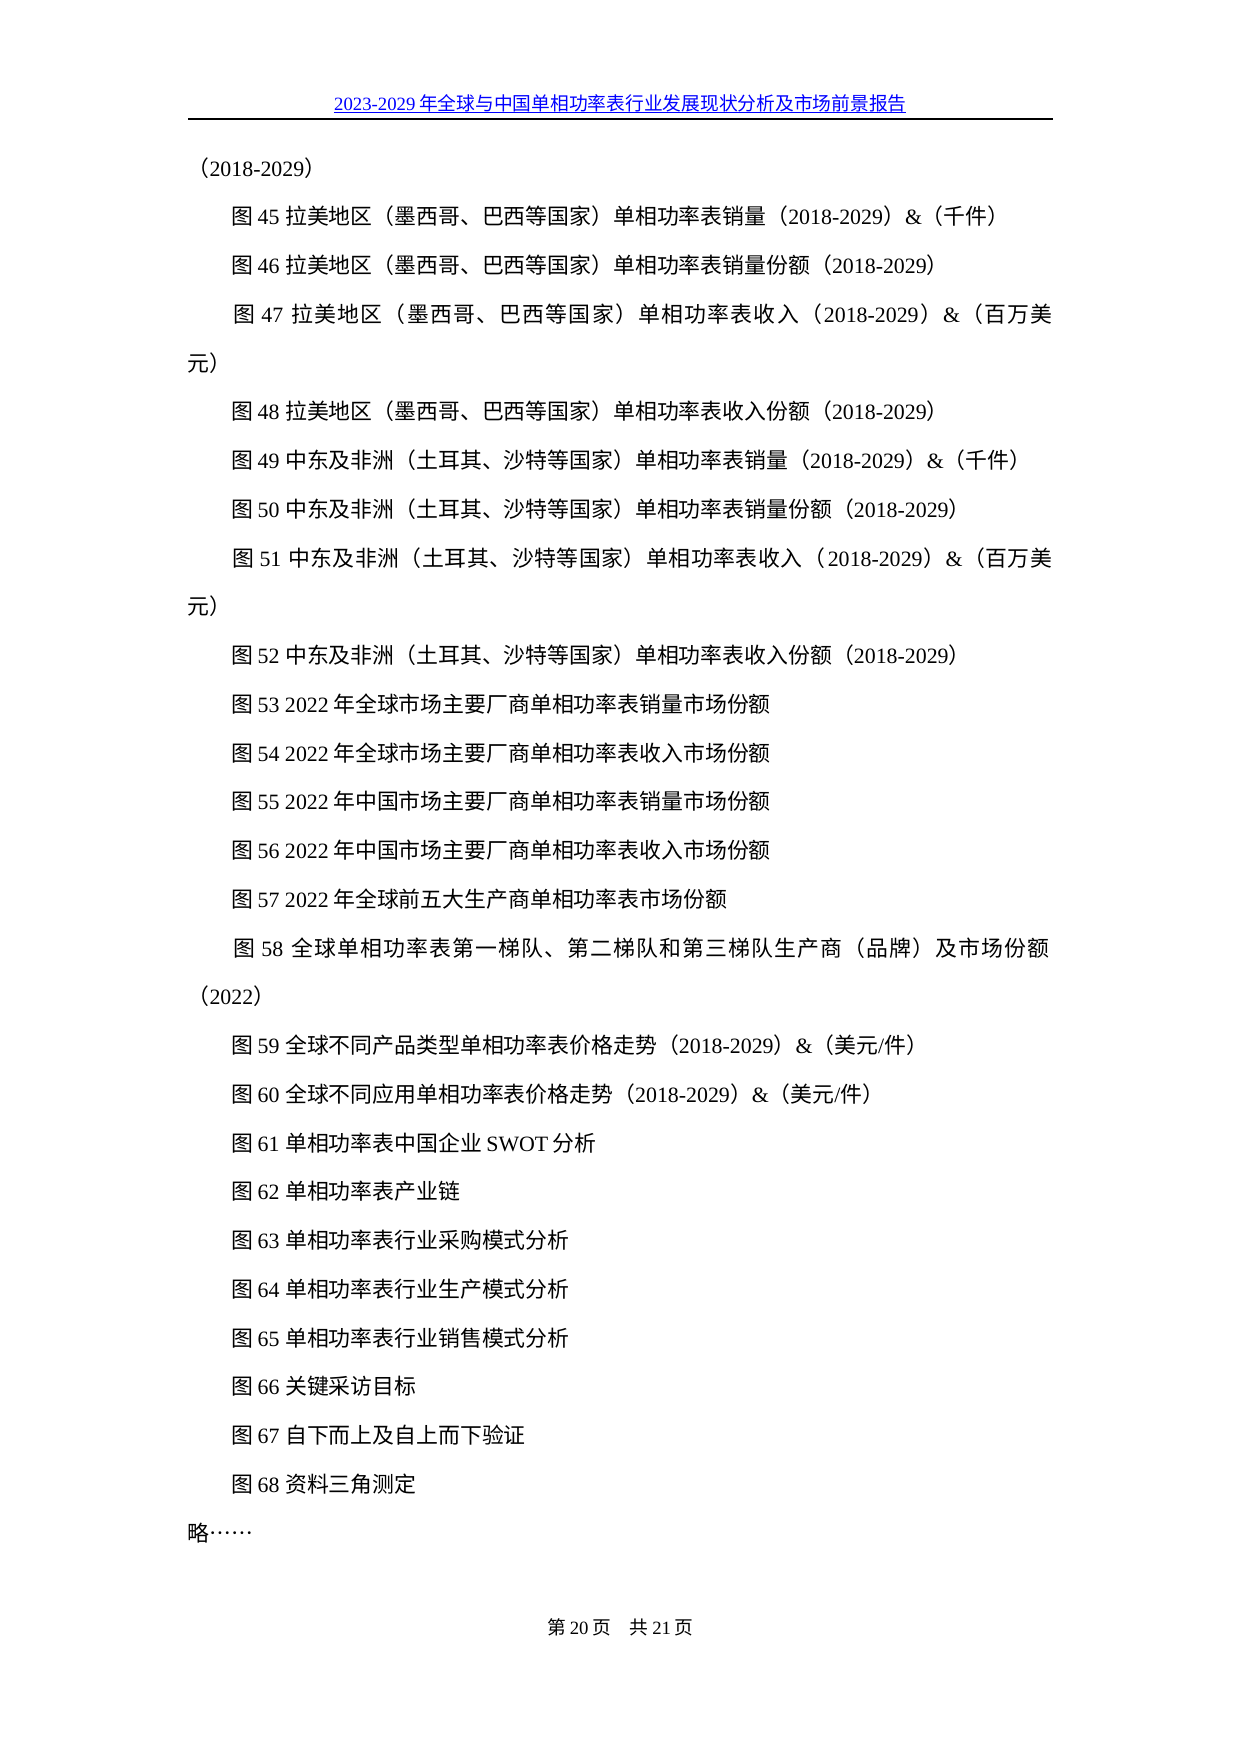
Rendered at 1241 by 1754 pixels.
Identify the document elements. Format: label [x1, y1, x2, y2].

text [187, 150, 1053, 1548]
